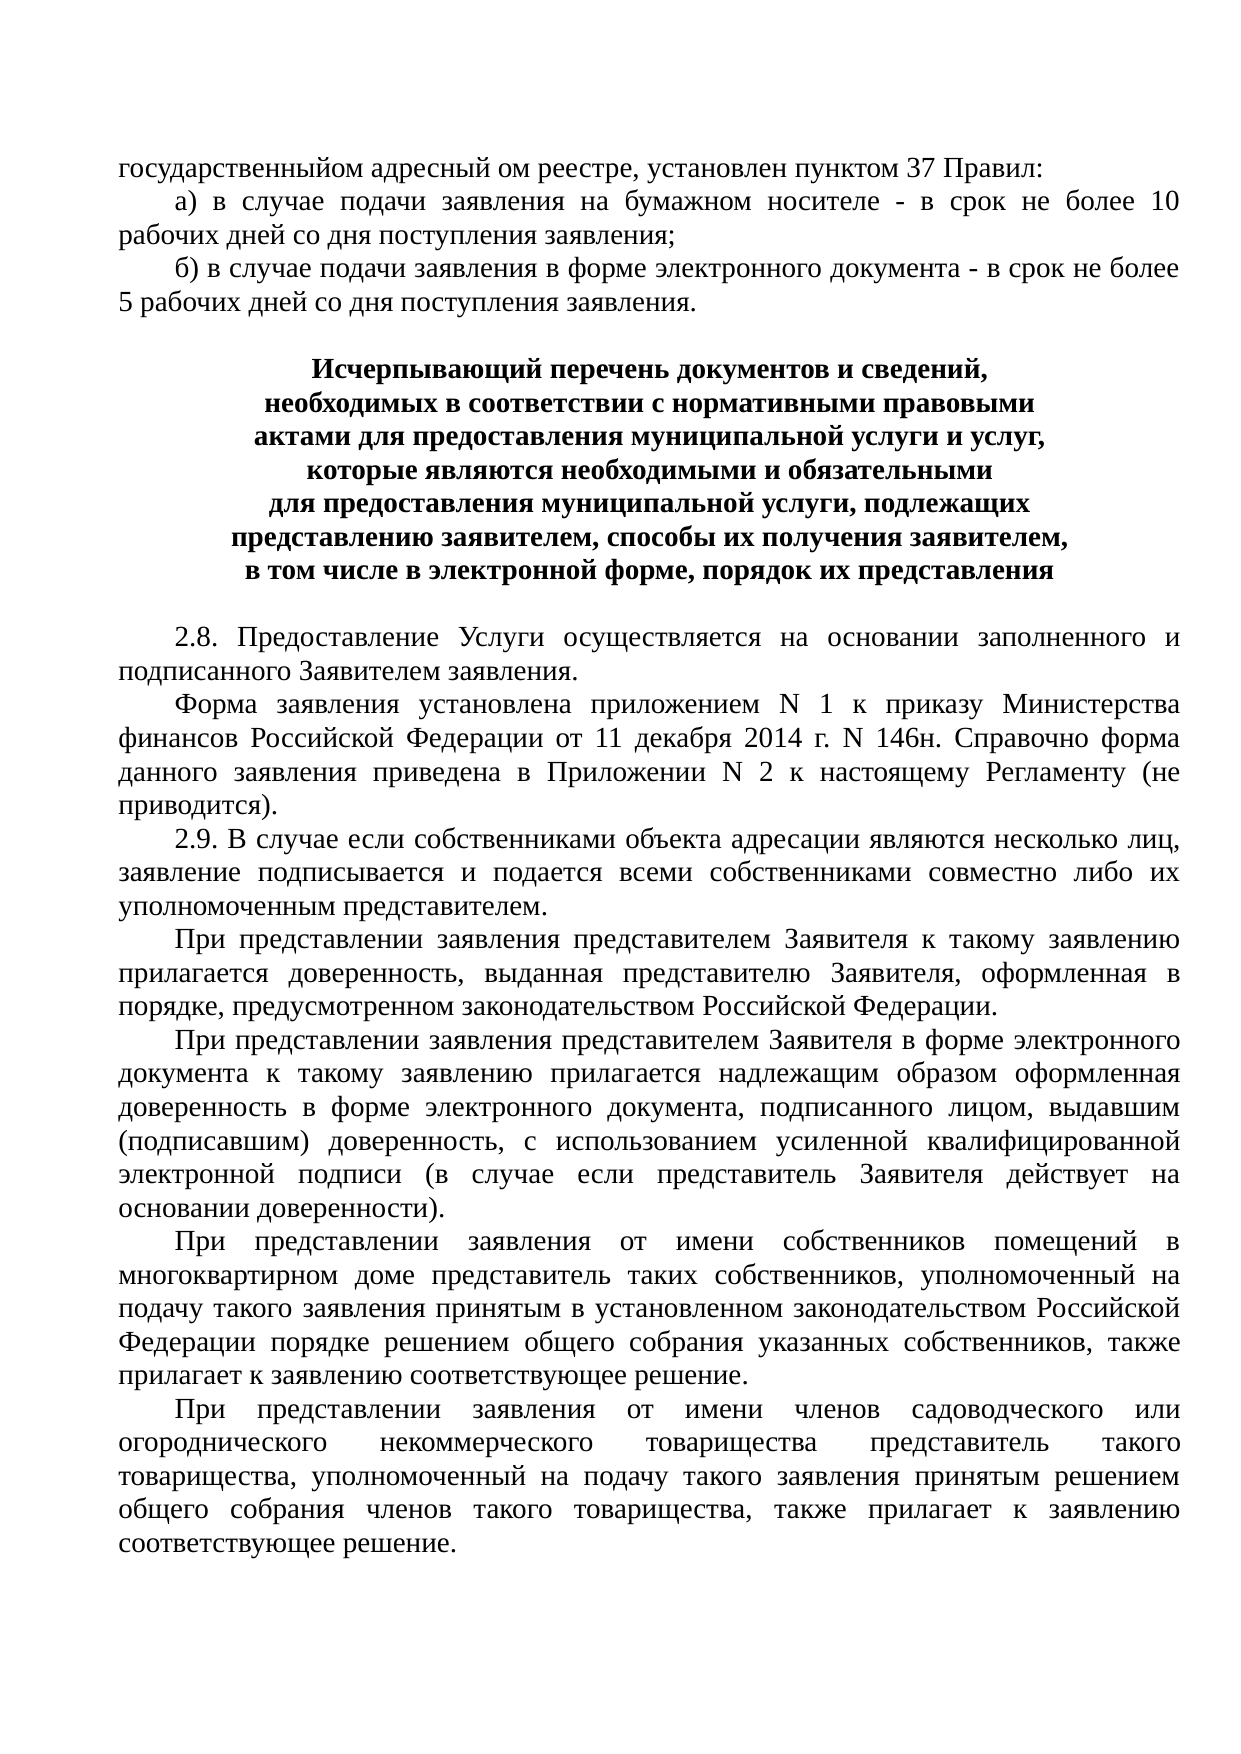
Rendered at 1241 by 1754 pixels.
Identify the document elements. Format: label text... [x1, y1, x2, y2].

text 2.8. Предоставление Услуги осуществляется на основании заполненного и подписанного Заявителем заявления. [118, 619, 1181, 687]
title представлению заявителем, способы их получения заявителем, [118, 519, 1181, 552]
text При представлении заявления от имени членов садоводческого или огороднического некоммерческого товарищества представитель такого товарищества, уполномоченный на подачу такого заявления принятым решением общего собрания членов такого товарищества, также прилагает к заявлению соответствующее решение. [118, 1391, 1181, 1559]
title актами для предоставления муниципальной услуги и услуг, [118, 418, 1181, 452]
text б) в случае подачи заявления в форме электронного документа - в срок не более 5 рабочих дней со дня поступления заявления. [118, 251, 1181, 318]
title в том числе в электронной форме, порядок их представления [118, 552, 1181, 586]
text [118, 150, 1181, 183]
title необходимых в соответствии с нормативными правовыми [118, 385, 1181, 418]
title которые являются необходимыми и обязательными [118, 452, 1181, 485]
title для предоставления муниципальной услуги, подлежащих [118, 485, 1181, 519]
text При представлении заявления от имени собственников помещений в многоквартирном доме представитель таких собственников, уполномоченный на подачу такого заявления принятым в установленном законодательством Российской Федерации порядке решением общего собрания указанных собственников, также прилагает к заявлению соответствующее решение. [118, 1223, 1181, 1391]
text Форма заявления установлена приложением N 1 к приказу Министерства финансов Российской Федерации от 11 декабря 2014 г. N 146н. Справочно форма данного заявления приведена в Приложении N 2 к настоящему Регламенту (не приводится). [118, 687, 1181, 821]
title Исчерпывающий перечень документов и сведений, [118, 351, 1181, 385]
text При представлении заявления представителем Заявителя в форме электронного документа к такому заявлению прилагается надлежащим образом оформленная доверенность в форме электронного документа, подписанного лицом, выдавшим (подписавшим) доверенность, с использованием усиленной квалифицированной электронной подписи (в случае если представитель Заявителя действует на основании доверенности). [118, 1022, 1181, 1223]
text При представлении заявления представителем Заявителя к такому заявлению прилагается доверенность, выданная представителю Заявителя, оформленная в порядке, предусмотренном законодательством Российской Федерации. [118, 921, 1181, 1022]
text а) в случае подачи заявления на бумажном носителе - в срок не более 10 рабочих дней со дня поступления заявления; [118, 183, 1181, 251]
text 2.9. В случае если собственниками объекта адресации являются несколько лиц, заявление подписывается и подается всеми собственниками совместно либо их уполномоченным представителем. [118, 821, 1181, 921]
